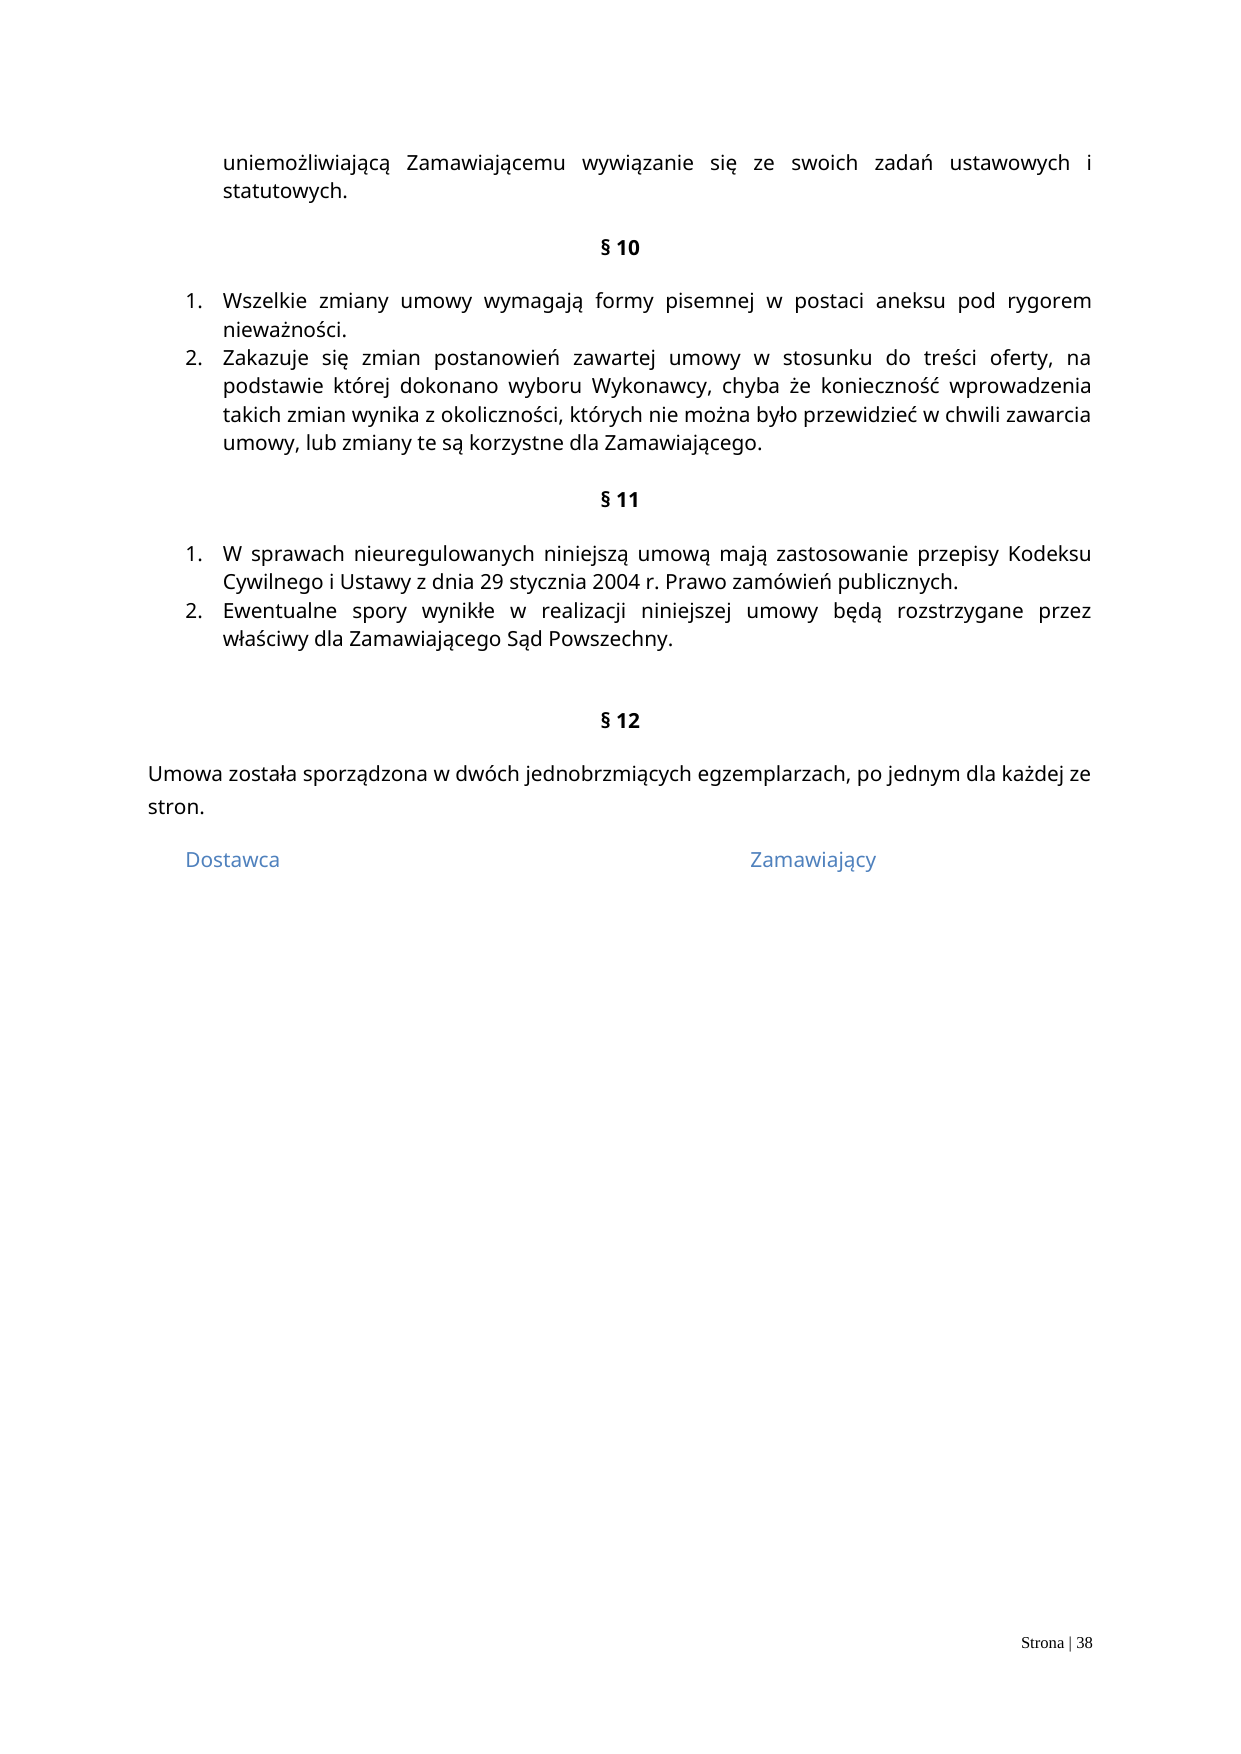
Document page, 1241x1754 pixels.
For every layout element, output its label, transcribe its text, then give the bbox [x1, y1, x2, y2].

text § 10 [148, 233, 1093, 261]
text § 11 [148, 485, 1093, 514]
text § 12 [148, 706, 1093, 734]
list Wszelkie zmiany umowy wymagają formy pisemnej w postaci aneksu pod rygorem nieważności. [185, 286, 1093, 343]
text Umowa została sporządzona w dwóch jednobrzmiących egzemplarzach, po jednym dla każdej ze stron. [148, 759, 1093, 821]
list Ewentualne spory wynikłe w realizacji niniejszej umowy będą rozstrzygane przez właściwy dla Zamawiającego Sąd Powszechny. [185, 596, 1093, 653]
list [185, 148, 1093, 204]
list W sprawach nieuregulowanych niniejszą umową mają zastosowanie przepisy Kodeksu Cywilnego i Ustawy z dnia 29 stycznia 2004 r. Prawo zamówień publicznych. [185, 539, 1093, 596]
subtitle Dostawca Zamawiający [185, 846, 1093, 874]
list Zakazuje się zmian postanowień zawartej umowy w stosunku do treści oferty, na podstawie której dokonano wyboru Wykonawcy, chyba że konieczność wprowadzenia takich zmian wynika z okoliczności, których nie można było przewidzieć w chwili zawarcia umowy, lub zmiany te są korzystne dla Zamawiającego. [185, 343, 1093, 457]
